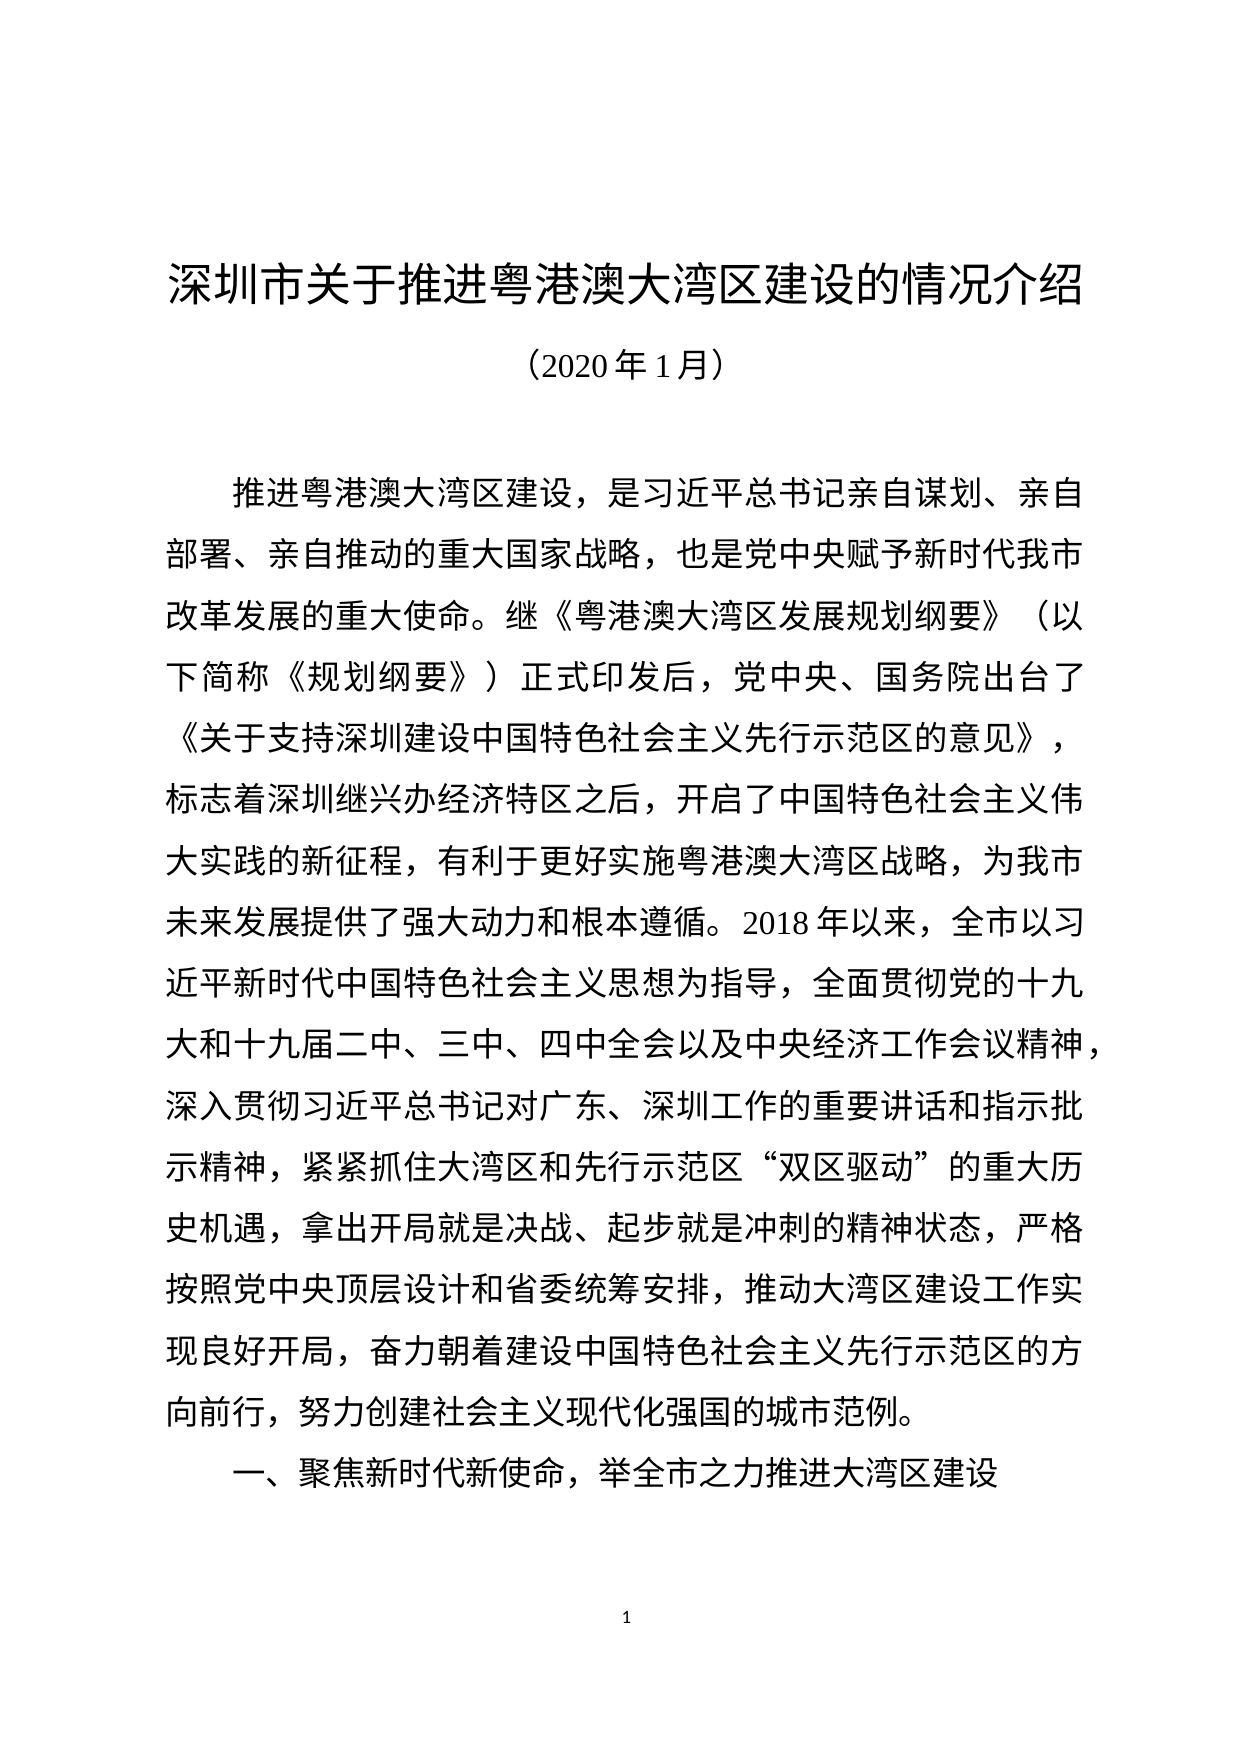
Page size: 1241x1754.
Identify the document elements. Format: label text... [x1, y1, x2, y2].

text 一、聚焦新时代新使命，举全市之力推进大湾区建设 [165, 1437, 1087, 1498]
text 深圳市关于推进粤港澳大湾区建设的情况介绍 [165, 233, 1087, 330]
text 推进粤港澳大湾区建设，是习近平总书记亲自谋划、亲自部署、亲自推动的重大国家战略，也是党中央赋予新时代我市改革发展的重大使命。继《粤港澳大湾区发展规划纲要》（以下简称《规划纲要》）正式印发后，党中央、国务院出台了《关于支持深圳建设中国特色社会主义先行示范区的意见》，标志着深圳继兴办经济特区之后，开启了中国特色社会主义伟大实践的新征程，有利于更好实施粤港澳大湾区战略，为我市未来发展提供了强大动力和根本遵循。2018年以来，全市以习近平新时代中国特色社会主义思想为指导，全面贯彻党的十九大和十九届二中、三中、四中全会以及中央经济工作会议精神，深入贯彻习近平总书记对广东、深圳工作的重要讲话和指示批示精神，紧紧抓住大湾区和先行示范区“双区驱动”的重大历史机遇，拿出开局就是决战、起步就是冲刺的精神状态，严格按照党中央顶层设计和省委统筹安排，推动大湾区建设工作实现良好开局，奋力朝着建设中国特色社会主义先行示范区的方向前行，努力创建社会主义现代化强国的城市范例。 [165, 457, 1087, 1437]
text （2020年1月） [165, 330, 1087, 395]
